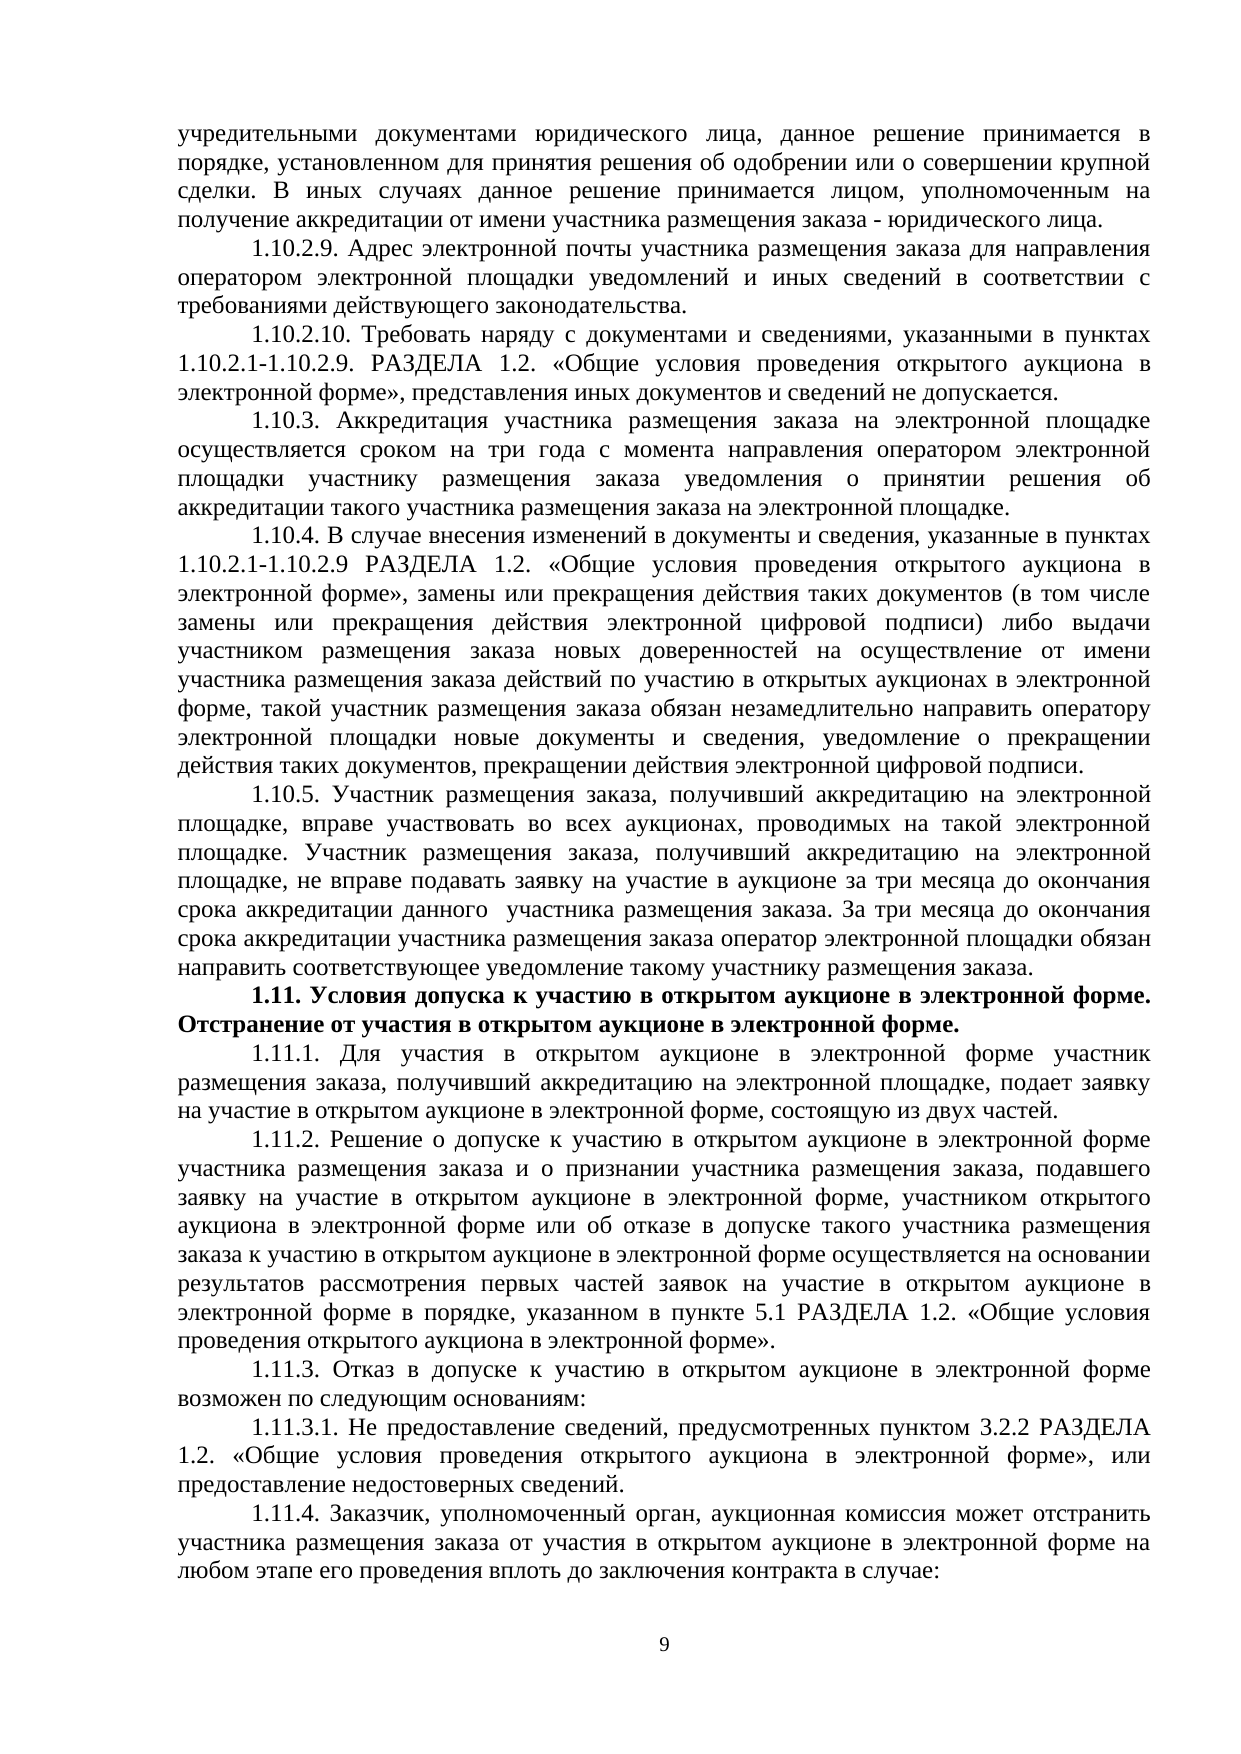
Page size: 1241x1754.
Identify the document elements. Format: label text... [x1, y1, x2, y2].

text 1.11.3.1. Не предоставление сведений, предусмотренных пунктом 3.2.2 РАЗДЕЛА 1.2. «Общие условия проведения открытого аукциона в электронной форме», или предоставление недостоверных сведений. [177, 1412, 1152, 1498]
text 1.11.4. Заказчик, уполномоченный орган, аукционная комиссия может отстранить участника размещения заказа от участия в открытом аукционе в электронной форме на любом этапе его проведения вплоть до заключения контракта в случае: [177, 1498, 1152, 1584]
text 1.11.3. Отказ в допуске к участию в открытом аукционе в электронной форме возможен по следующим основаниям: [177, 1354, 1152, 1412]
text 1.10.3. Аккредитация участника размещения заказа на электронной площадке осуществляется сроком на три года с момента направления оператором электронной площадки участнику размещения заказа уведомления о принятии решения об аккредитации такого участника размещения заказа на электронной площадке. [177, 406, 1152, 521]
text 1.11. Условия допуска к участию в открытом аукционе в электронной форме. Отстранение от участия в открытом аукционе в электронной форме. [177, 981, 1152, 1038]
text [177, 118, 1152, 233]
text 1.10.5. Участник размещения заказа, получивший аккредитацию на электронной площадке, вправе участвовать во всех аукционах, проводимых на такой электронной площадке. Участник размещения заказа, получивший аккредитацию на электронной площадке, не вправе подавать заявку на участие в аукционе за три месяца до окончания срока аккредитации данного участника размещения заказа. За три месяца до окончания срока аккредитации участника размещения заказа оператор электронной площадки обязан направить соответствующее уведомление такому участнику размещения заказа. [177, 779, 1152, 981]
text 1.11.2. Решение о допуске к участию в открытом аукционе в электронной форме участника размещения заказа и о признании участника размещения заказа, подавшего заявку на участие в открытом аукционе в электронной форме, участником открытого аукциона в электронной форме или об отказе в допуске такого участника размещения заказа к участию в открытом аукционе в электронной форме осуществляется на основании результатов рассмотрения первых частей заявок на участие в открытом аукционе в электронной форме в порядке, указанном в пункте 5.1 РАЗДЕЛА 1.2. «Общие условия проведения открытого аукциона в электронной форме». [177, 1124, 1152, 1354]
text 1.10.2.9. Адрес электронной почты участника размещения заказа для направления оператором электронной площадки уведомлений и иных сведений в соответствии с требованиями действующего законодательства. [177, 233, 1152, 319]
text 1.11.1. Для участия в открытом аукционе в электронной форме участник размещения заказа, получивший аккредитацию на электронной площадке, подает заявку на участие в открытом аукционе в электронной форме, состоящую из двух частей. [177, 1038, 1152, 1124]
text 1.10.2.10. Требовать наряду с документами и сведениями, указанными в пунктах 1.10.2.1-1.10.2.9. РАЗДЕЛА 1.2. «Общие условия проведения открытого аукциона в электронной форме», представления иных документов и сведений не допускается. [177, 319, 1152, 406]
text 1.10.4. В случае внесения изменений в документы и сведения, указанные в пунктах 1.10.2.1-1.10.2.9 РАЗДЕЛА 1.2. «Общие условия проведения открытого аукциона в электронной форме», замены или прекращения действия таких документов (в том числе замены или прекращения действия электронной цифровой подписи) либо выдачи участником размещения заказа новых доверенностей на осуществление от имени участника размещения заказа действий по участию в открытых аукционах в электронной форме, такой участник размещения заказа обязан незамедлительно направить оператору электронной площадки новые документы и сведения, уведомление о прекращении действия таких документов, прекращении действия электронной цифровой подписи. [177, 521, 1152, 779]
